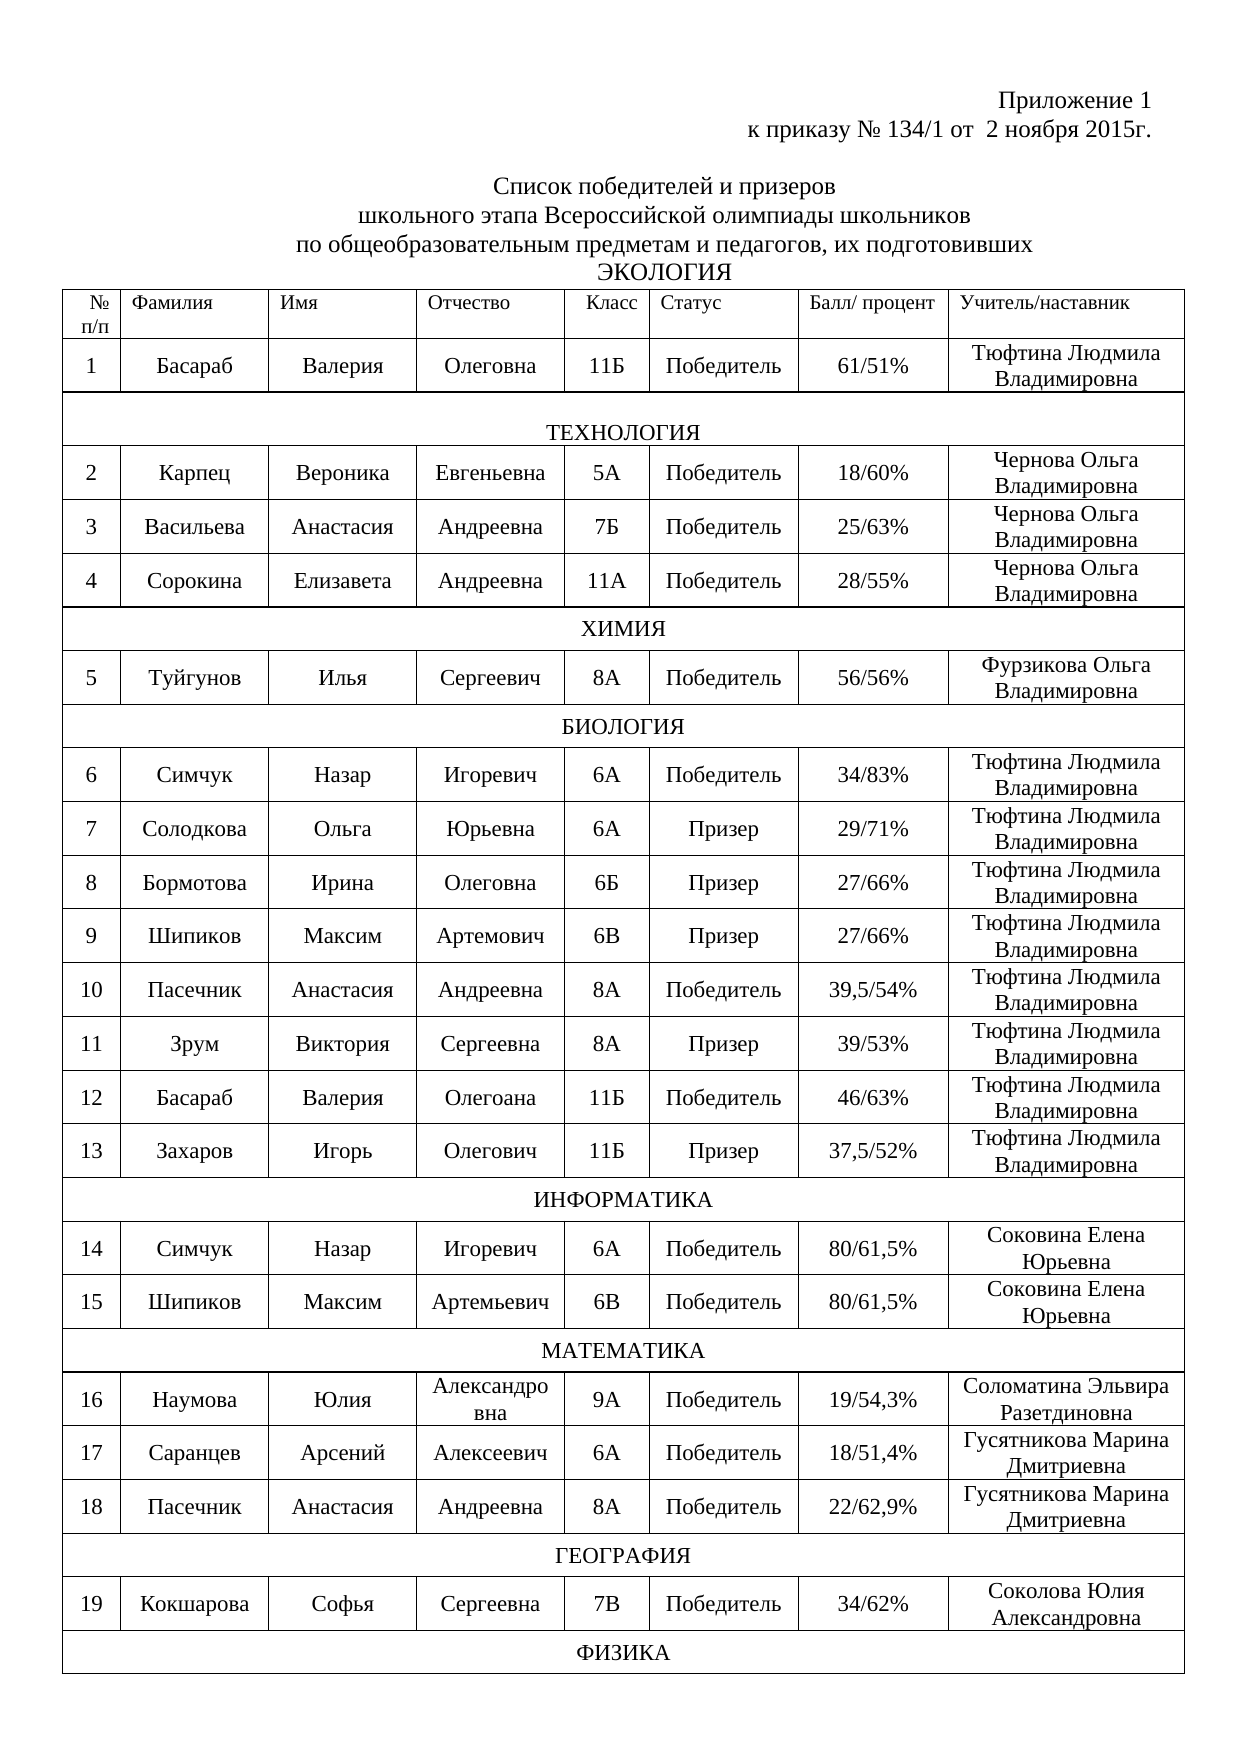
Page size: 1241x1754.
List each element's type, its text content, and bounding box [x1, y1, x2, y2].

table_cell 19/54,3% [799, 1373, 948, 1425]
text школьного этапа Всероссийской олимпиады школьников [177, 200, 1152, 229]
table_cell 9 [63, 909, 120, 962]
table_cell Призер [650, 856, 798, 908]
table_cell Зрум [121, 1017, 268, 1069]
table_cell ХИМИЯ [63, 608, 1184, 650]
table_cell Шипиков [121, 1275, 268, 1328]
table_cell Соломатина Эльвира Разетдиновна [949, 1373, 1184, 1425]
table_cell 18 [63, 1480, 120, 1533]
table_cell Тюфтина Людмила Владимировна [949, 1071, 1184, 1123]
table_cell 5 [63, 651, 120, 704]
table_cell 1 [63, 339, 120, 391]
table_cell 6В [565, 1275, 649, 1328]
table_header Статус [650, 290, 798, 338]
table_cell 6А [565, 802, 649, 854]
table_cell Алексеевич [417, 1426, 564, 1479]
table_header Отчество [417, 290, 564, 338]
table_cell 11Б [565, 1124, 649, 1177]
table_cell 14 [63, 1222, 120, 1274]
table_cell Сергеевна [417, 1017, 564, 1069]
table_cell Тюфтина Людмила Владимировна [949, 1124, 1184, 1177]
table_cell МАТЕМАТИКА [63, 1329, 1184, 1371]
table_cell ИНФОРМАТИКА [63, 1178, 1184, 1221]
table_cell Сергеевич [417, 651, 564, 704]
table_cell Васильева [121, 500, 268, 553]
table_cell Симчук [121, 748, 268, 801]
table_header Учитель/наставник [949, 290, 1184, 338]
table_cell 11Б [565, 1071, 649, 1123]
table_cell Победитель [650, 1373, 798, 1425]
table_cell 6А [565, 748, 649, 801]
table_cell 11 [63, 1017, 120, 1069]
table_cell Андреевна [417, 1480, 564, 1533]
table_cell Соковина Елена Юрьевна [949, 1222, 1184, 1274]
table_cell Олегович [417, 1124, 564, 1177]
table_cell ТЕХНОЛОГИЯ [63, 393, 1184, 445]
table_cell Анастасия [269, 963, 416, 1016]
table_cell 34/62% [799, 1577, 948, 1630]
table_cell Призер [650, 1124, 798, 1177]
table_cell Басараб [121, 1071, 268, 1123]
table_cell Пасечник [121, 1480, 268, 1533]
table_cell Победитель [650, 651, 798, 704]
table_cell Максим [269, 1275, 416, 1328]
table_cell Олеговна [417, 339, 564, 391]
table_header № п/п [63, 290, 120, 338]
table_header Балл/ процент [799, 290, 948, 338]
table_cell 37,5/52% [799, 1124, 948, 1177]
table_cell Сорокина [121, 554, 268, 606]
table_cell 5А [565, 446, 649, 499]
table_cell Победитель [650, 1071, 798, 1123]
table_cell Арсений [269, 1426, 416, 1479]
table_cell Фурзикова Ольга Владимировна [949, 651, 1184, 704]
text по общеобразовательным предметам и педагогов, их подготовивших [177, 229, 1152, 257]
table_cell Карпец [121, 446, 268, 499]
table_cell 11Б [565, 339, 649, 391]
table_cell Тюфтина Людмила Владимировна [949, 802, 1184, 854]
table_cell 80/61,5% [799, 1275, 948, 1328]
table_cell Игорь [269, 1124, 416, 1177]
table_cell 11А [565, 554, 649, 606]
table_cell Победитель [650, 1275, 798, 1328]
table_cell Евгеньевна [417, 446, 564, 499]
table_cell Андреевна [417, 963, 564, 1016]
table_cell Чернова Ольга Владимировна [949, 554, 1184, 606]
table_cell 18/60% [799, 446, 948, 499]
table_cell 61/51% [799, 339, 948, 391]
table_cell Гусятникова Марина Дмитриевна [949, 1426, 1184, 1479]
table_cell Победитель [650, 1480, 798, 1533]
table_cell БИОЛОГИЯ [63, 705, 1184, 747]
text Приложение 1 [177, 85, 1152, 114]
table_cell 10 [63, 963, 120, 1016]
table_cell Победитель [650, 446, 798, 499]
table_cell Кокшарова [121, 1577, 268, 1630]
table_cell Призер [650, 1017, 798, 1069]
table_cell Туйгунов [121, 651, 268, 704]
text к приказу № 134/1 от 2 ноября 2015г. [177, 114, 1152, 142]
table_cell Тюфтина Людмила Владимировна [949, 909, 1184, 962]
table_cell Победитель [650, 1426, 798, 1479]
table_cell Победитель [650, 500, 798, 553]
table_cell Тюфтина Людмила Владимировна [949, 963, 1184, 1016]
table_cell Призер [650, 802, 798, 854]
table_cell Призер [650, 909, 798, 962]
table_cell Победитель [650, 1577, 798, 1630]
table_cell Чернова Ольга Владимировна [949, 500, 1184, 553]
table_cell 34/83% [799, 748, 948, 801]
table_cell 17 [63, 1426, 120, 1479]
table_cell Анастасия [269, 1480, 416, 1533]
table_cell Пасечник [121, 963, 268, 1016]
table_cell 8А [565, 651, 649, 704]
table_cell 28/55% [799, 554, 948, 606]
table_cell Тюфтина Людмила Владимировна [949, 856, 1184, 908]
table_cell Саранцев [121, 1426, 268, 1479]
table_cell 6А [565, 1426, 649, 1479]
table_cell Вероника [269, 446, 416, 499]
table_cell Олеговна [417, 856, 564, 908]
table_cell 25/63% [799, 500, 948, 553]
table_cell Победитель [650, 1222, 798, 1274]
table_cell 46/63% [799, 1071, 948, 1123]
table_cell Олегоана [417, 1071, 564, 1123]
table_header Класс [565, 290, 649, 338]
table_cell Бормотова [121, 856, 268, 908]
table_cell 22/62,9% [799, 1480, 948, 1533]
table_cell Юрьевна [417, 802, 564, 854]
table_cell Игоревич [417, 748, 564, 801]
table_cell Наумова [121, 1373, 268, 1425]
table_cell Победитель [650, 748, 798, 801]
table_cell Илья [269, 651, 416, 704]
table_cell Ирина [269, 856, 416, 908]
table_cell Виктория [269, 1017, 416, 1069]
table_cell 39,5/54% [799, 963, 948, 1016]
table_cell 6Б [565, 856, 649, 908]
text Список победителей и призеров [177, 171, 1152, 200]
table_header Фамилия [121, 290, 268, 338]
table_cell Сергеевна [417, 1577, 564, 1630]
table_cell Елизавета [269, 554, 416, 606]
table_cell Андреевна [417, 500, 564, 553]
table_cell Тюфтина Людмила Владимировна [949, 1017, 1184, 1069]
table_cell 9А [565, 1373, 649, 1425]
table_cell 8 [63, 856, 120, 908]
table_cell Ольга [269, 802, 416, 854]
table_cell 7В [565, 1577, 649, 1630]
table_cell Победитель [650, 339, 798, 391]
table_cell 18/51,4% [799, 1426, 948, 1479]
table_cell 6 [63, 748, 120, 801]
table_cell 15 [63, 1275, 120, 1328]
table_cell 39/53% [799, 1017, 948, 1069]
table_cell Юлия [269, 1373, 416, 1425]
table_cell 12 [63, 1071, 120, 1123]
table_cell Анастасия [269, 500, 416, 553]
table_cell Победитель [650, 554, 798, 606]
table_cell Артемович [417, 909, 564, 962]
table_cell 2 [63, 446, 120, 499]
table_cell 27/66% [799, 856, 948, 908]
table_cell Игоревич [417, 1222, 564, 1274]
table_cell Софья [269, 1577, 416, 1630]
table_cell Захаров [121, 1124, 268, 1177]
table_cell Соколова Юлия Александровна [949, 1577, 1184, 1630]
table_cell 80/61,5% [799, 1222, 948, 1274]
table_cell 13 [63, 1124, 120, 1177]
table_cell 6А [565, 1222, 649, 1274]
table_cell Назар [269, 748, 416, 801]
table_cell 7 [63, 802, 120, 854]
table_cell Шипиков [121, 909, 268, 962]
table_cell ФИЗИКА [63, 1631, 1184, 1673]
table_cell 29/71% [799, 802, 948, 854]
table_cell 6В [565, 909, 649, 962]
table_cell Тюфтина Людмила Владимировна [949, 748, 1184, 801]
table_cell Максим [269, 909, 416, 962]
table_cell Валерия [269, 1071, 416, 1123]
table_cell 3 [63, 500, 120, 553]
table_cell ГЕОГРАФИЯ [63, 1534, 1184, 1576]
table_header Имя [269, 290, 416, 338]
table_cell 19 [63, 1577, 120, 1630]
table_cell Чернова Ольга Владимировна [949, 446, 1184, 499]
text ЭКОЛОГИЯ [177, 257, 1152, 286]
table_cell 27/66% [799, 909, 948, 962]
table_cell Соковина Елена Юрьевна [949, 1275, 1184, 1328]
table_cell 8А [565, 1480, 649, 1533]
table_cell 7Б [565, 500, 649, 553]
table_cell 56/56% [799, 651, 948, 704]
table_cell Артемьевич [417, 1275, 564, 1328]
table_cell Басараб [121, 339, 268, 391]
table_cell Симчук [121, 1222, 268, 1274]
table_cell 16 [63, 1373, 120, 1425]
table_cell 8А [565, 1017, 649, 1069]
table_cell Назар [269, 1222, 416, 1274]
table_cell Валерия [269, 339, 416, 391]
table_cell Солодкова [121, 802, 268, 854]
table_cell 4 [63, 554, 120, 606]
table_cell 8А [565, 963, 649, 1016]
table_cell Тюфтина Людмила Владимировна [949, 339, 1184, 391]
table_cell Андреевна [417, 554, 564, 606]
table_cell Победитель [650, 963, 798, 1016]
table_cell Александровна [417, 1373, 564, 1425]
table_cell Гусятникова Марина Дмитриевна [949, 1480, 1184, 1533]
